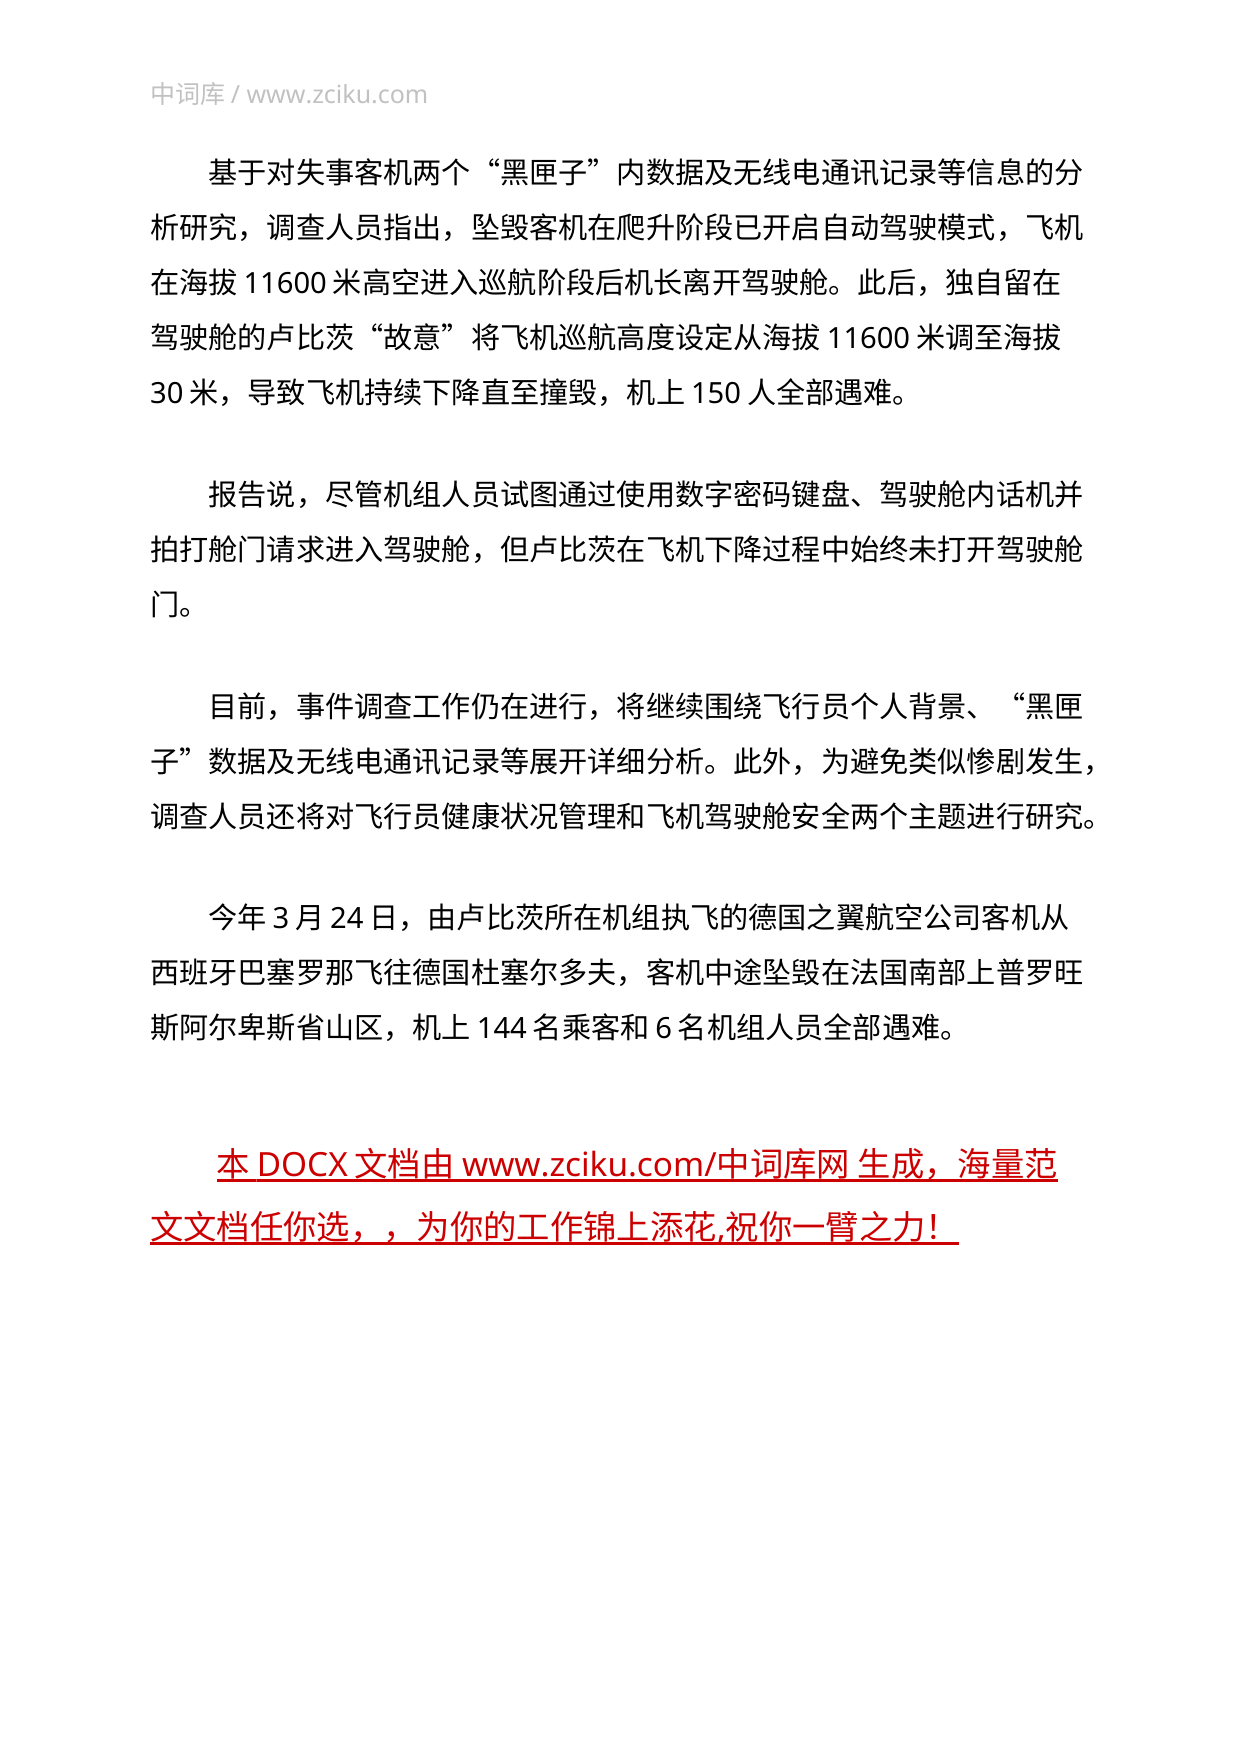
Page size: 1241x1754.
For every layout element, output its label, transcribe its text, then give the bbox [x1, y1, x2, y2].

text 目前，事件调查工作仍在进行，将继续围绕飞行员个人背景、“黑匣子”数据及无线电通讯记录等展开详细分析。此外，为避免类似惨剧发生，调查人员还将对飞行员健康状况管理和飞机驾驶舱安全两个主题进行研究。 [150, 683, 1090, 835]
text 基于对失事客机两个“黑匣子”内数据及无线电通讯记录等信息的分析研究，调查人员指出，坠毁客机在爬升阶段已开启自动驾驶模式，飞机在海拔11600米高空进入巡航阶段后机长离开驾驶舱。此后，独自留在驾驶舱的卢比茨“故意”将飞机巡航高度设定从海拔11600米调至海拔30米，导致飞机持续下降直至撞毁，机上150人全部遇难。 [150, 150, 1090, 412]
text 报告说，尽管机组人员试图通过使用数字密码键盘、驾驶舱内话机并拍打舱门请求进入驾驶舱，但卢比茨在飞机下降过程中始终未打开驾驶舱门。 [150, 472, 1090, 624]
text 今年3月24日，由卢比茨所在机组执飞的德国之翼航空公司客机从西班牙巴塞罗那飞往德国杜塞尔多夫，客机中途坠毁在法国南部上普罗旺斯阿尔卑斯省山区，机上144名乘客和6名机组人员全部遇难。 [150, 895, 1090, 1047]
text 本DOCX文档由 www.zciku.com/中词库网 生成，海量范文文档任你选，，为你的工作锦上添花,祝你一臂之力！ [150, 1138, 1090, 1249]
